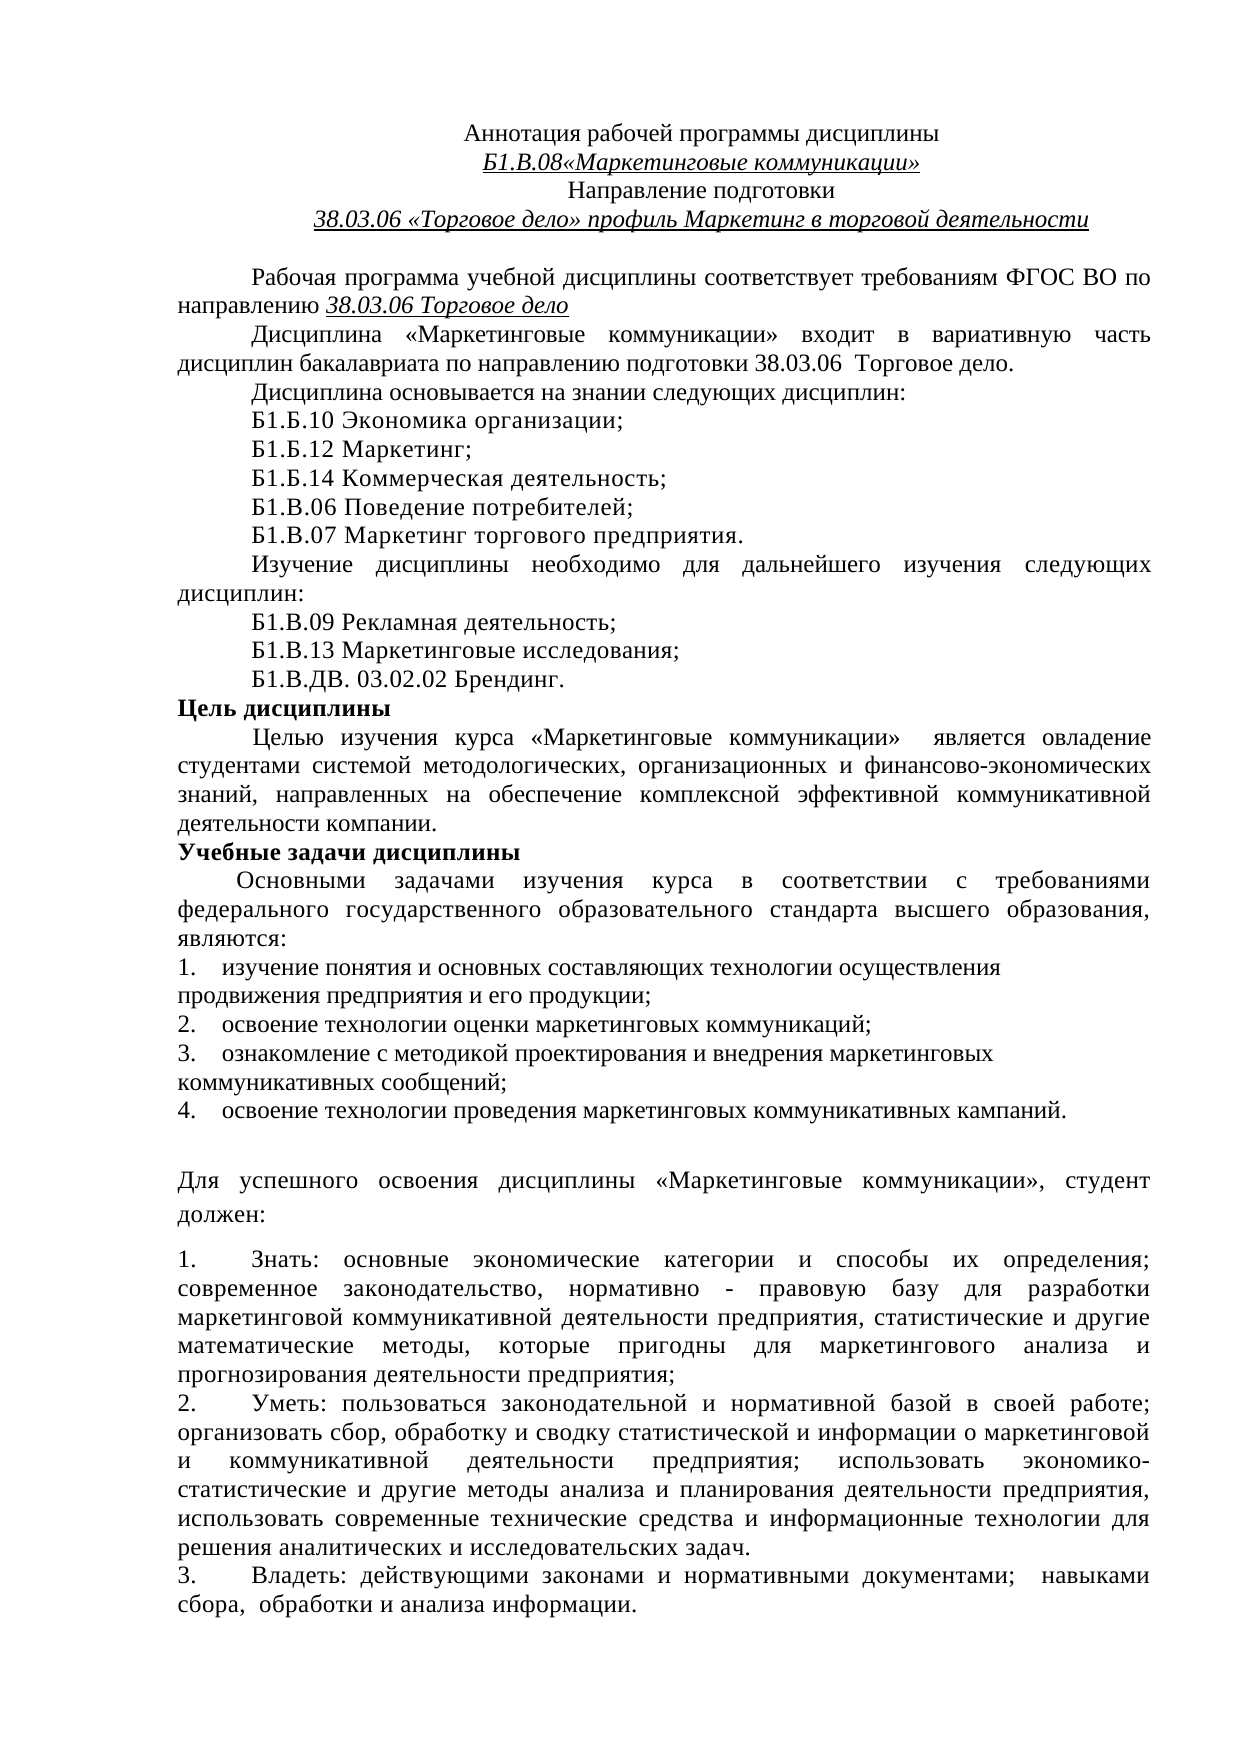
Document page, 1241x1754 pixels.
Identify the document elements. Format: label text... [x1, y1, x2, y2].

text Б1.Б.14 Коммерческая деятельность; [177, 463, 1152, 492]
list Владеть: действующими законами и нормативными документами; навыками сбора, обработки и анализа информации. [177, 1560, 1152, 1618]
text Б1.Б.10 Экономика организации; [177, 406, 1152, 434]
text Основными задачами изучения курса в соответствии с требованиями федерального государственного образовательного стандарта высшего образования, являются: [177, 866, 1152, 952]
text продвижения предприятия и его продукции; [177, 981, 1152, 1009]
text Изучение дисциплины необходимо для дальнейшего изучения следующих дисциплин: [177, 549, 1152, 607]
text 38.03.06 «Торговое дело» профиль Маркетинг в торговой деятельности [177, 204, 1152, 233]
subtitle Цель дисциплины [177, 693, 1152, 722]
list ознакомление с методикой проектирования и внедрения маркетинговых [177, 1038, 1152, 1067]
list Знать: основные экономические категории и способы их определения; современное законодательство, нормативно - правовую базу для разработки маркетинговой коммуникативной деятельности предприятия, статистические и другие математические методы, которые пригодны для маркетингового анализа и прогнозирования деятельности предприятия; [177, 1244, 1152, 1388]
list Уметь: пользоваться законодательной и нормативной базой в своей работе; организовать сбор, обработку и сводку статистической и информации о маркетинговой и коммуникативной деятельности предприятия; использовать экономико-статистические и другие методы анализа и планирования деятельности предприятия, использовать современные технические средства и информационные технологии для решения аналитических и исследовательских задач. [177, 1388, 1152, 1560]
text Б1.В.09 Рекламная деятельность; [177, 607, 1152, 636]
text Б1.В.08«Маркетинговые коммуникации» [177, 147, 1152, 176]
text Целью изучения курса «Маркетинговые коммуникации» является овладение студентами системой методологических, организационных и финансово-экономических знаний, направленных на обеспечение комплексной эффективной коммуникативной деятельности компании. [177, 722, 1152, 837]
text коммуникативных сообщений; [177, 1067, 1152, 1096]
text Для успешного освоения дисциплины «Маркетинговые коммуникации», студент должен: [177, 1166, 1152, 1227]
text Б1.В.06 Поведение потребителей; [177, 492, 1152, 521]
list освоение технологии оценки маркетинговых коммуникаций; [177, 1009, 1152, 1038]
text Б1.В.13 Маркетинговые исследования; [177, 636, 1152, 664]
text Направление подготовки [177, 176, 1152, 204]
list освоение технологии проведения маркетинговых коммуникативных кампаний. [177, 1096, 1152, 1124]
text Рабочая программа учебной дисциплины соответствует требованиям ФГОС ВО по направлению 38.03.06 Торговое дело [177, 262, 1152, 319]
text Дисциплина основывается на знании следующих дисциплин: [177, 377, 1152, 406]
text Б1.Б.12 Маркетинг; [177, 434, 1152, 463]
subtitle Учебные задачи дисциплины [177, 837, 1152, 866]
text Аннотация рабочей программы дисциплины [177, 118, 1152, 147]
list изучение понятия и основных составляющих технологии осуществления [177, 952, 1152, 981]
text Б1.В.07 Маркетинг торгового предприятия. [177, 521, 1152, 549]
text Б1.В.ДВ. 03.02.02 Брендинг. [177, 664, 1152, 693]
text Дисциплина «Маркетинговые коммуникации» входит в вариативную часть дисциплин бакалавриата по направлению подготовки 38.03.06 Торговое дело. [177, 319, 1152, 377]
